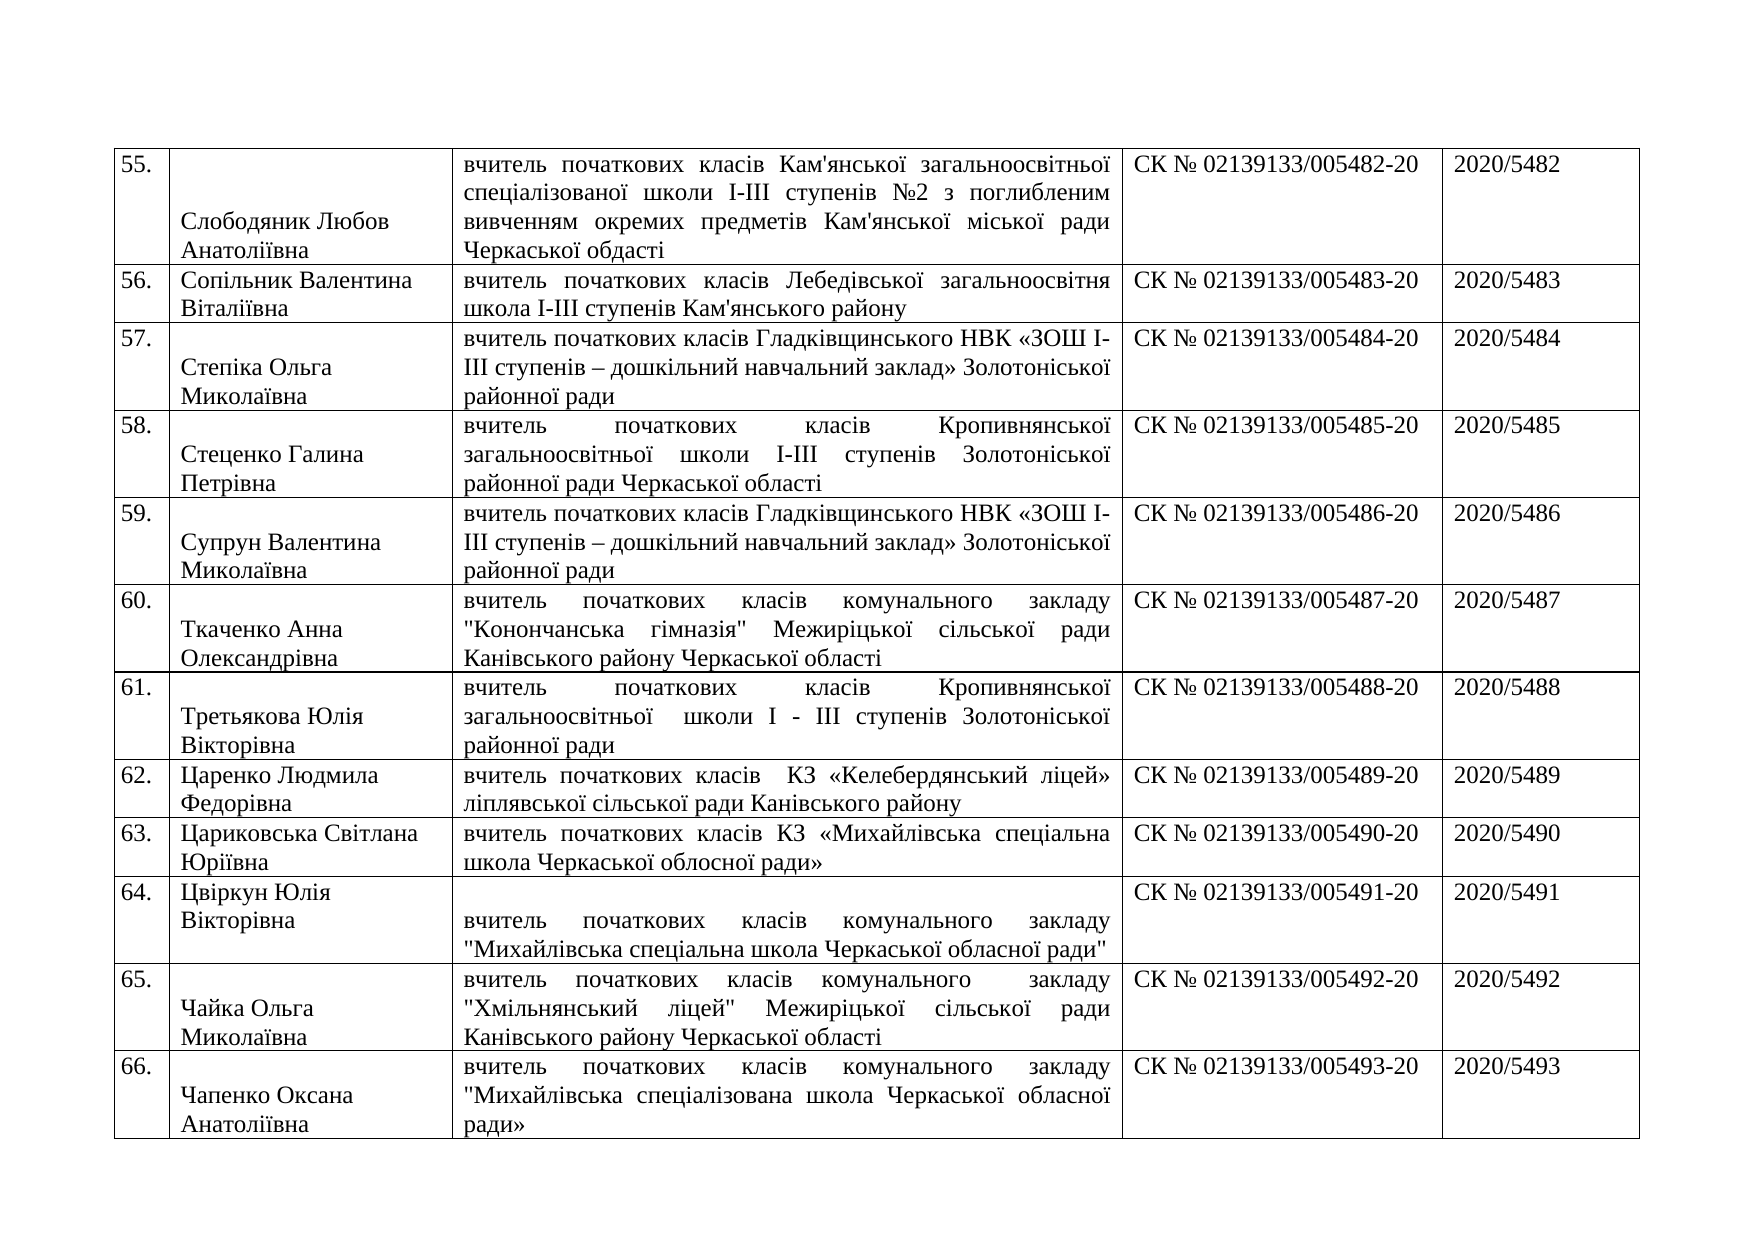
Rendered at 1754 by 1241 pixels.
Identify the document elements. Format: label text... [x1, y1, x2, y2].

table_cell 2020/5490 [1443, 818, 1639, 876]
table_cell [115, 1051, 169, 1138]
table_cell 2020/5489 [1443, 760, 1639, 817]
table_cell [115, 964, 169, 1050]
table_cell 2020/5493 [1443, 1051, 1639, 1138]
table_cell вчитель початкових класів КЗ «Келебердянський ліцей» ліплявської сільської ради Канівського району [453, 760, 1122, 817]
table_cell СК № 02139133/005486-20 [1123, 498, 1442, 584]
table_cell [115, 818, 169, 876]
table_cell вчитель початкових класів Гладківщинського НВК «ЗОШ І-ІІІ ступенів – дошкільний навчальний заклад» Золотоніської районної ради [453, 323, 1122, 409]
table_cell Сопільник Валентина Віталіївна [170, 265, 452, 322]
table_cell Царенко Людмила Федорівна [170, 760, 452, 817]
table_cell Чапенко Оксана Анатоліївна [170, 1051, 452, 1138]
table_cell Третьякова Юлія Вікторівна [170, 673, 452, 759]
table_cell вчитель початкових класів Гладківщинського НВК «ЗОШ І-ІІІ ступенів – дошкільний навчальний заклад» Золотоніської районної ради [453, 498, 1122, 584]
table_cell Стеценко Галина Петрівна [170, 411, 452, 497]
table_cell СК № 02139133/005487-20 [1123, 585, 1442, 671]
table_cell СК № 02139133/005489-20 [1123, 760, 1442, 817]
table_cell СК № 02139133/005483-20 [1123, 265, 1442, 322]
table_cell вчитель початкових класів Лебедівської загальноосвітня школа І-ІІІ ступенів Кам'янського району [453, 265, 1122, 322]
table_cell [115, 265, 169, 322]
table_cell вчитель початкових класів Кропивнянської загальноосвітньої школи І - ІІІ ступенів Золотоніської районної ради [453, 673, 1122, 759]
table_cell [115, 411, 169, 497]
table_cell Слободяник Любов Анатоліївна [170, 149, 452, 264]
table_cell 2020/5484 [1443, 323, 1639, 409]
table_cell 2020/5483 [1443, 265, 1639, 322]
table_cell [115, 498, 169, 584]
table_cell [115, 585, 169, 671]
table_cell 2020/5486 [1443, 498, 1639, 584]
table_cell вчитель початкових класів комунального закладу "Михайлівська спеціальна школа Черкаської обласної ради" [453, 877, 1122, 963]
table_cell вчитель початкових класів комунального закладу "Конончанська гімназія" Межиріцької сільської ради Канівського району Черкаської області [453, 585, 1122, 671]
table_cell Цвіркун Юлія Вікторівна [170, 877, 452, 963]
table_cell 2020/5487 [1443, 585, 1639, 671]
table_cell 2020/5482 [1443, 149, 1639, 264]
table_cell [115, 673, 169, 759]
table_cell СК № 02139133/005492-20 [1123, 964, 1442, 1050]
table_cell Цариковська Світлана Юріївна [170, 818, 452, 876]
table_cell Степіка Ольга Миколаївна [170, 323, 452, 409]
table_cell 2020/5485 [1443, 411, 1639, 497]
table_cell 2020/5491 [1443, 877, 1639, 963]
table_cell Ткаченко Анна Олександрівна [170, 585, 452, 671]
table_cell вчитель початкових класів Кам'янської загальноосвітньої спеціалізованої школи І-ІІІ ступенів №2 з поглибленим вивченням окремих предметів Кам'янської міської ради Черкаської обдасті [453, 149, 1122, 264]
table_cell СК № 02139133/005482-20 [1123, 149, 1442, 264]
table_cell СК № 02139133/005491-20 [1123, 877, 1442, 963]
table_cell СК № 02139133/005488-20 [1123, 673, 1442, 759]
table_cell СК № 02139133/005485-20 [1123, 411, 1442, 497]
table_cell вчитель початкових класів комунального закладу "Хмільнянський ліцей" Межиріцької сільської ради Канівського району Черкаської області [453, 964, 1122, 1050]
table_cell 2020/5488 [1443, 673, 1639, 759]
table_cell вчитель початкових класів комунального закладу "Михайлівська спеціалізована школа Черкаської обласної ради» [453, 1051, 1122, 1138]
table_cell [115, 323, 169, 409]
table_cell [115, 877, 169, 963]
table_cell СК № 02139133/005490-20 [1123, 818, 1442, 876]
table_cell вчитель початкових класів КЗ «Михайлівська спеціальна школа Черкаської облосної ради» [453, 818, 1122, 876]
table_cell СК № 02139133/005493-20 [1123, 1051, 1442, 1138]
table_cell Супрун Валентина Миколаївна [170, 498, 452, 584]
table_cell СК № 02139133/005484-20 [1123, 323, 1442, 409]
table_cell 2020/5492 [1443, 964, 1639, 1050]
table_cell вчитель початкових класів Кропивнянської загальноосвітньої школи І-ІІІ ступенів Золотоніської районної ради Черкаської області [453, 411, 1122, 497]
table_cell [115, 760, 169, 817]
table_cell Чайка Ольга Миколаївна [170, 964, 452, 1050]
table_cell [115, 149, 169, 264]
